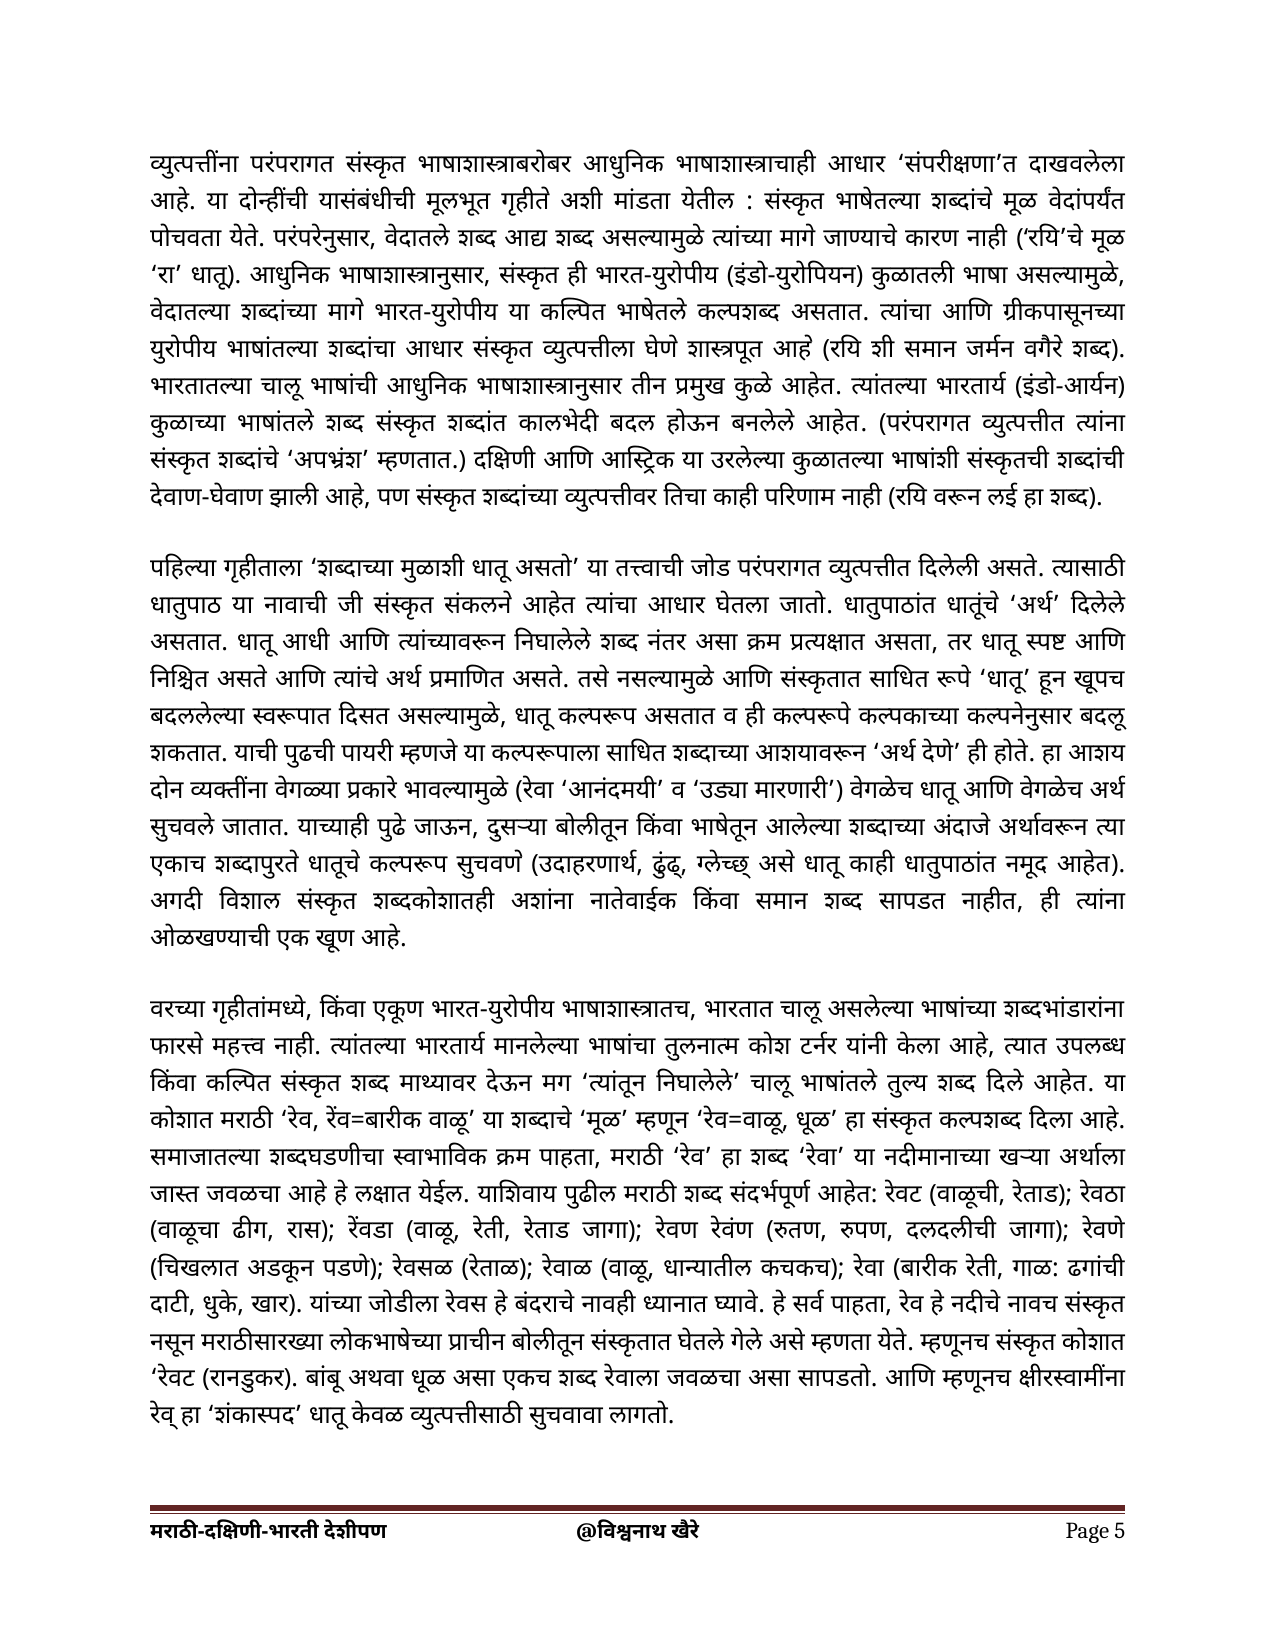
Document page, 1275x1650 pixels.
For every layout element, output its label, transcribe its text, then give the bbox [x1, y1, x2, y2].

text व्युत्पत्तींना परंपरागत संस्कृत भाषाशास्त्राबरोबर आधुनिक भाषाशास्त्राचाही आधार ‘संपरीक्षणा’त दाखवलेला आहे. या दोन्हींची यासंबंधीची मूलभूत गृहीते अशी मांडता येतील : संस्कृत भाषेतल्या शब्दांचे मूळ वेदांपर्यंत पोचवता येते. परंपरेनुसार, वेदातले शब्द आद्य शब्द असल्यामुळे त्यांच्या मागे जाण्याचे कारण नाही (‘रयि’चे मूळ ‘रा’ धातू). आधुनिक भाषाशास्त्रानुसार, संस्कृत ही भारत-युरोपीय (इंडो-युरोपियन) कुळातली भाषा असल्यामुळे, वेदातल्या शब्दांच्या मागे भारत-युरोपीय या कल्पित भाषेतले कल्पशब्द असतात. त्यांचा आणि ग्रीकपासूनच्या युरोपीय भाषांतल्या शब्दांचा आधार संस्कृत व्युत्पत्तीला घेणे शास्त्रपूत आहे (रयि शी समान जर्मन वगैरे शब्द). भारतातल्या चालू भाषांची आधुनिक भाषाशास्त्रानुसार तीन प्रमुख कुळे आहेत. त्यांतल्या भारतार्य (इंडो-आर्यन) कुळाच्या भाषांतले शब्द संस्कृत शब्दांत कालभेदी बदल होऊन बनलेले आहेत. (परंपरागत व्युत्पत्तीत त्यांना संस्कृत शब्दांचे ‘अपभ्रंश’ म्हणतात.) दक्षिणी आणि आस्ट्रिक या उरलेल्या कुळातल्या भाषांशी संस्कृतची शब्दांची देवाण-घेवाण झाली आहे, पण संस्कृत शब्दांच्या व्युत्पत्तीवर तिचा काही परिणाम नाही (रयि वरून लई हा शब्द). [150, 150, 1125, 515]
text वरच्या गृहीतांमध्ये, किंवा एकूण भारत-युरोपीय भाषाशास्त्रातच, भारतात चालू असलेल्या भाषांच्या शब्दभांडारांना फारसे महत्त्व नाही. त्यांतल्या भारतार्य मानलेल्या भाषांचा तुलनात्म कोश टर्नर यांनी केला आहे, त्यात उपलब्ध किंवा कल्पित संस्कृत शब्द माथ्यावर देऊन मग ‘त्यांतून निघालेले’ चालू भाषांतले तुल्य शब्द दिले आहेत. या कोशात मराठी ‘रेव, रेंव=बारीक वाळू’ या शब्दाचे ‘मूळ’ म्हणून ‘रेव=वाळू, धूळ’ हा संस्कृत कल्पशब्द दिला आहे. समाजातल्या शब्दघडणीचा स्वाभाविक क्रम पाहता, मराठी ‘रेव’ हा शब्द ‘रेवा’ या नदीमानाच्या खऱ्या अर्थाला जास्त जवळचा आहे हे लक्षात येईल. याशिवाय पुढील मराठी शब्द संदर्भपूर्ण आहेत: रेवट (वाळूची, रेताड); रेवठा (वाळूचा ढीग, रास); रेंवडा (वाळू, रेती, रेताड जागा); रेवण रेवंण (रुतण, रुपण, दलदलीची जागा); रेवणे (चिखलात अडकून पडणे); रेवसळ (रेताळ); रेवाळ (वाळू, धान्यातील कचकच); रेवा (बारीक रेती, गाळ: ढगांची दाटी, धुके, खार). यांच्या जोडीला रेवस हे बंदराचे नावही ध्यानात घ्यावे. हे सर्व पाहता, रेव हे नदीचे नावच संस्कृत नसून मराठीसारख्या लोकभाषेच्या प्राचीन बोलीतून संस्कृतात घेतले गेले असे म्हणता येते. म्हणूनच संस्कृत कोशात ‘रेवट (रानडुकर). बांबू अथवा धूळ असा एकच शब्द रेवाला जवळचा असा सापडतो. आणि म्हणूनच क्षीरस्वामींना रेव् हा ‘शंकास्पद’ धातू केवळ व्युत्पत्तीसाठी सुचवावा लागतो. [150, 990, 1125, 1434]
text पहिल्या गृहीताला ‘शब्दाच्या मुळाशी धातू असतो’ या तत्त्वाची जोड परंपरागत व्युत्पत्तीत दिलेली असते. त्यासाठी धातुपाठ या नावाची जी संस्कृत संकलने आहेत त्यांचा आधार घेतला जातो. धातुपाठांत धातूंचे ‘अर्थ’ दिलेले असतात. धातू आधी आणि त्यांच्यावरून निघालेले शब्द नंतर असा क्रम प्रत्यक्षात असता, तर धातू स्पष्ट आणि निश्चित असते आणि त्यांचे अर्थ प्रमाणित असते. तसे नसल्यामुळे आणि संस्कृतात साधित रूपे ‘धातू’ हून खूपच बदललेल्या स्वरूपात दिसत असल्यामुळे, धातू कल्परूप असतात व ही कल्परूपे कल्पकाच्या कल्पनेनुसार बदलू शकतात. याची पुढची पायरी म्हणजे या कल्परूपाला साधित शब्दाच्या आशयावरून ‘अर्थ देणे’ ही होते. हा आशय दोन व्यक्तींना वेगळ्या प्रकारे भावल्यामुळे (रेवा ‘आनंदमयी’ व ‘उड्या मारणारी’) वेगळेच धातू आणि वेगळेच अर्थ सुचवले जातात. याच्याही पुढे जाऊन, दुसऱ्या बोलीतून किंवा भाषेतून आलेल्या शब्दाच्या अंदाजे अर्थावरून त्या एकाच शब्दापुरते धातूचे कल्परूप सुचवणे (उदाहरणार्थ, ढुंढ्, ग्लेच्छ् असे धातू काही धातुपाठांत नमूद आहेत). अगदी विशाल संस्कृत शब्दकोशातही अशांना नातेवाईक किंवा समान शब्द सापडत नाहीत, ही त्यांना ओळखण्याची एक खूण आहे. [150, 549, 1125, 956]
